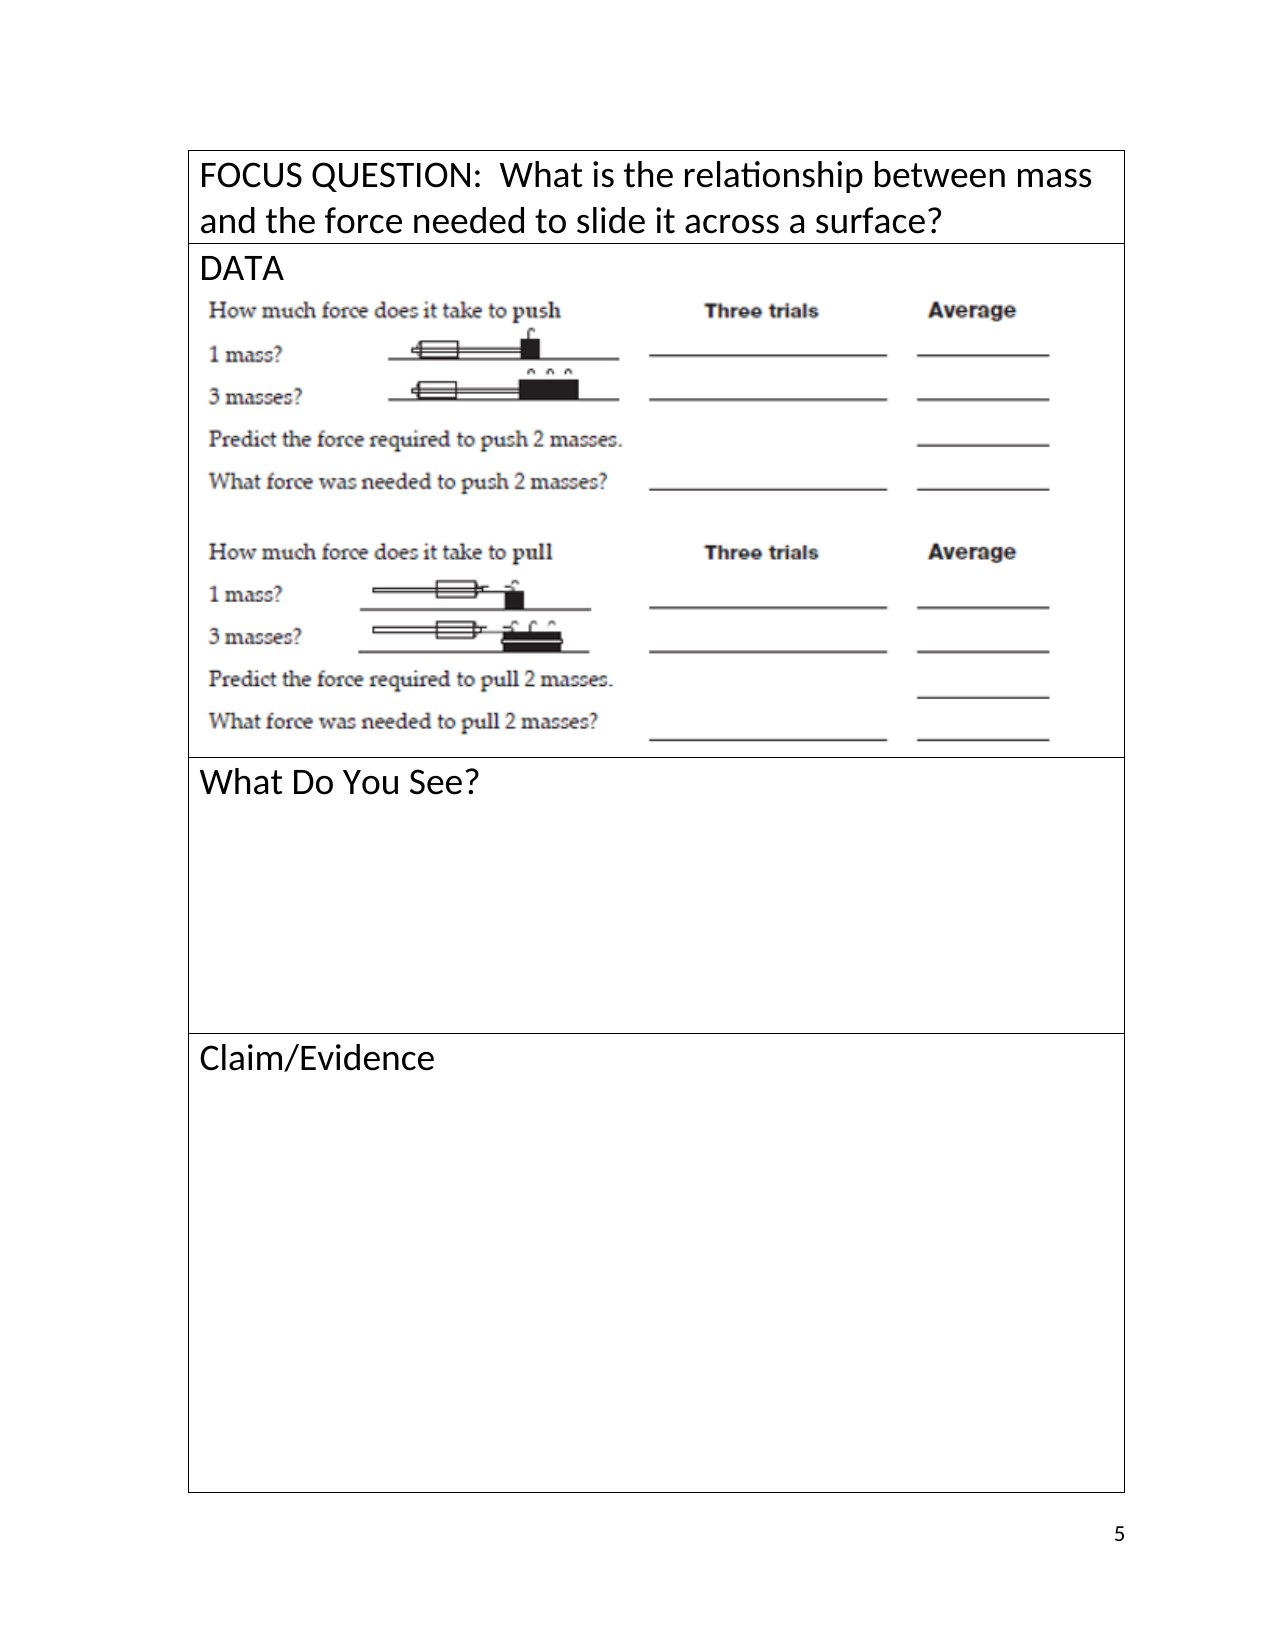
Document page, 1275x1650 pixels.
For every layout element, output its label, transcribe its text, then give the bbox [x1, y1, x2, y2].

picture [199, 289, 1067, 757]
table_cell Claim/Evidence [189, 1034, 1124, 1492]
table_cell What Do You See? [189, 758, 1124, 1033]
table_header FOCUS QUESTION: What is the relationship between mass and the force needed to slide it across a surface? [189, 151, 1124, 243]
table_cell DATA [189, 244, 1124, 757]
